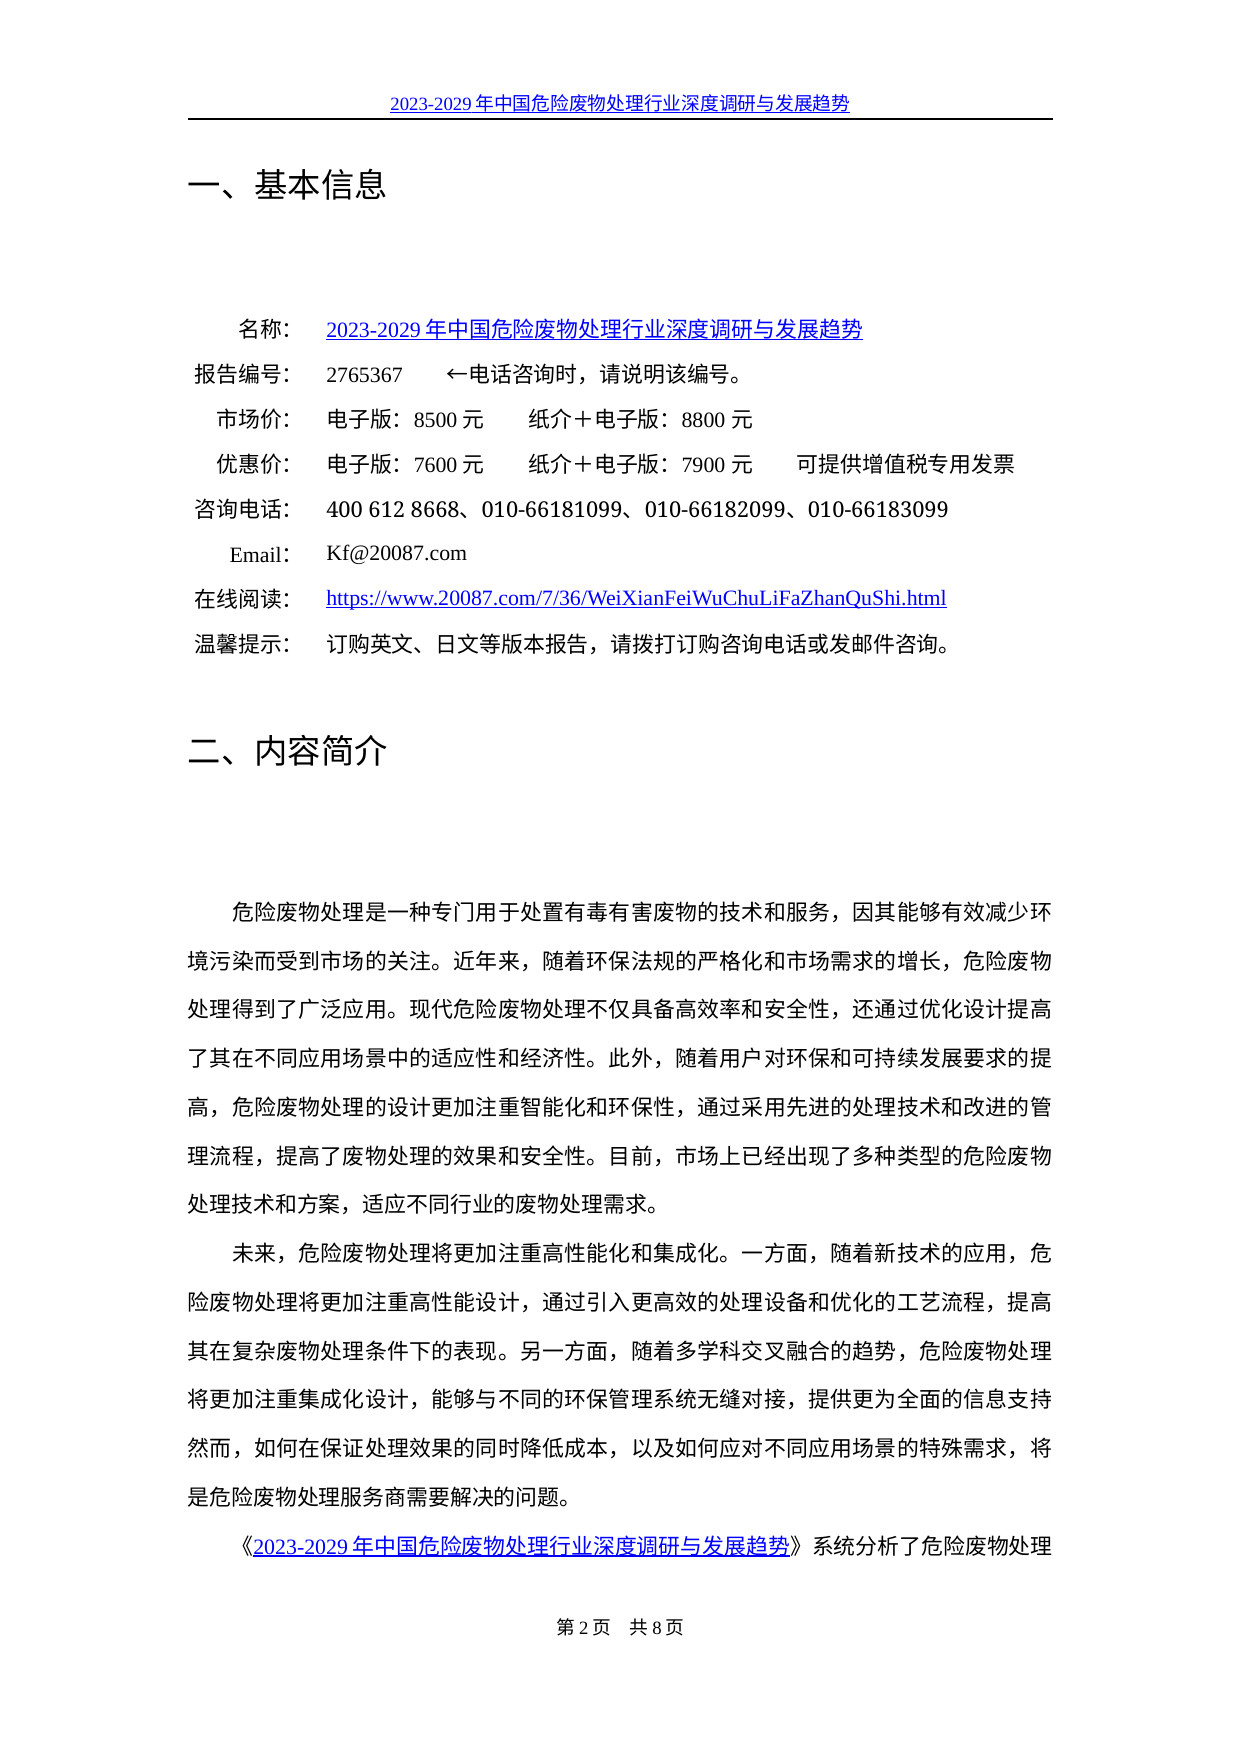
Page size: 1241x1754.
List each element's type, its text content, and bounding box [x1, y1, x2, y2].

table_header 2023-2029年中国危险废物处理行业深度调研与发展趋势 [315, 312, 1073, 357]
table_cell 优惠价： [167, 447, 315, 492]
title 一、基本信息 [187, 150, 1053, 215]
table_cell 电子版：8500 元 纸介＋电子版：8800 元 [315, 402, 1073, 447]
table_cell Kf@20087.com [315, 537, 1073, 582]
table_cell 报告编号： [167, 357, 315, 402]
table_cell 400 612 8668、010-66181099、010-66182099、010-66183099 [315, 492, 1073, 537]
table_cell 市场价： [167, 402, 315, 447]
table_cell 电子版：7600 元 纸介＋电子版：7900 元 可提供增值税专用发票 [315, 447, 1073, 492]
table_header 名称： [167, 312, 315, 357]
table_cell Email： [167, 537, 315, 582]
table_cell 在线阅读： [167, 582, 315, 627]
table_cell 2765367 ←电话咨询时，请说明该编号。 [315, 357, 1073, 402]
table_cell 咨询电话： [167, 492, 315, 537]
table_cell 订购英文、日文等版本报告，请拨打订购咨询电话或发邮件咨询。 [315, 627, 1073, 672]
table_cell 温馨提示： [167, 627, 315, 672]
title 二、内容简介 [187, 717, 1053, 782]
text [187, 894, 1053, 1561]
table_cell [315, 582, 1073, 627]
